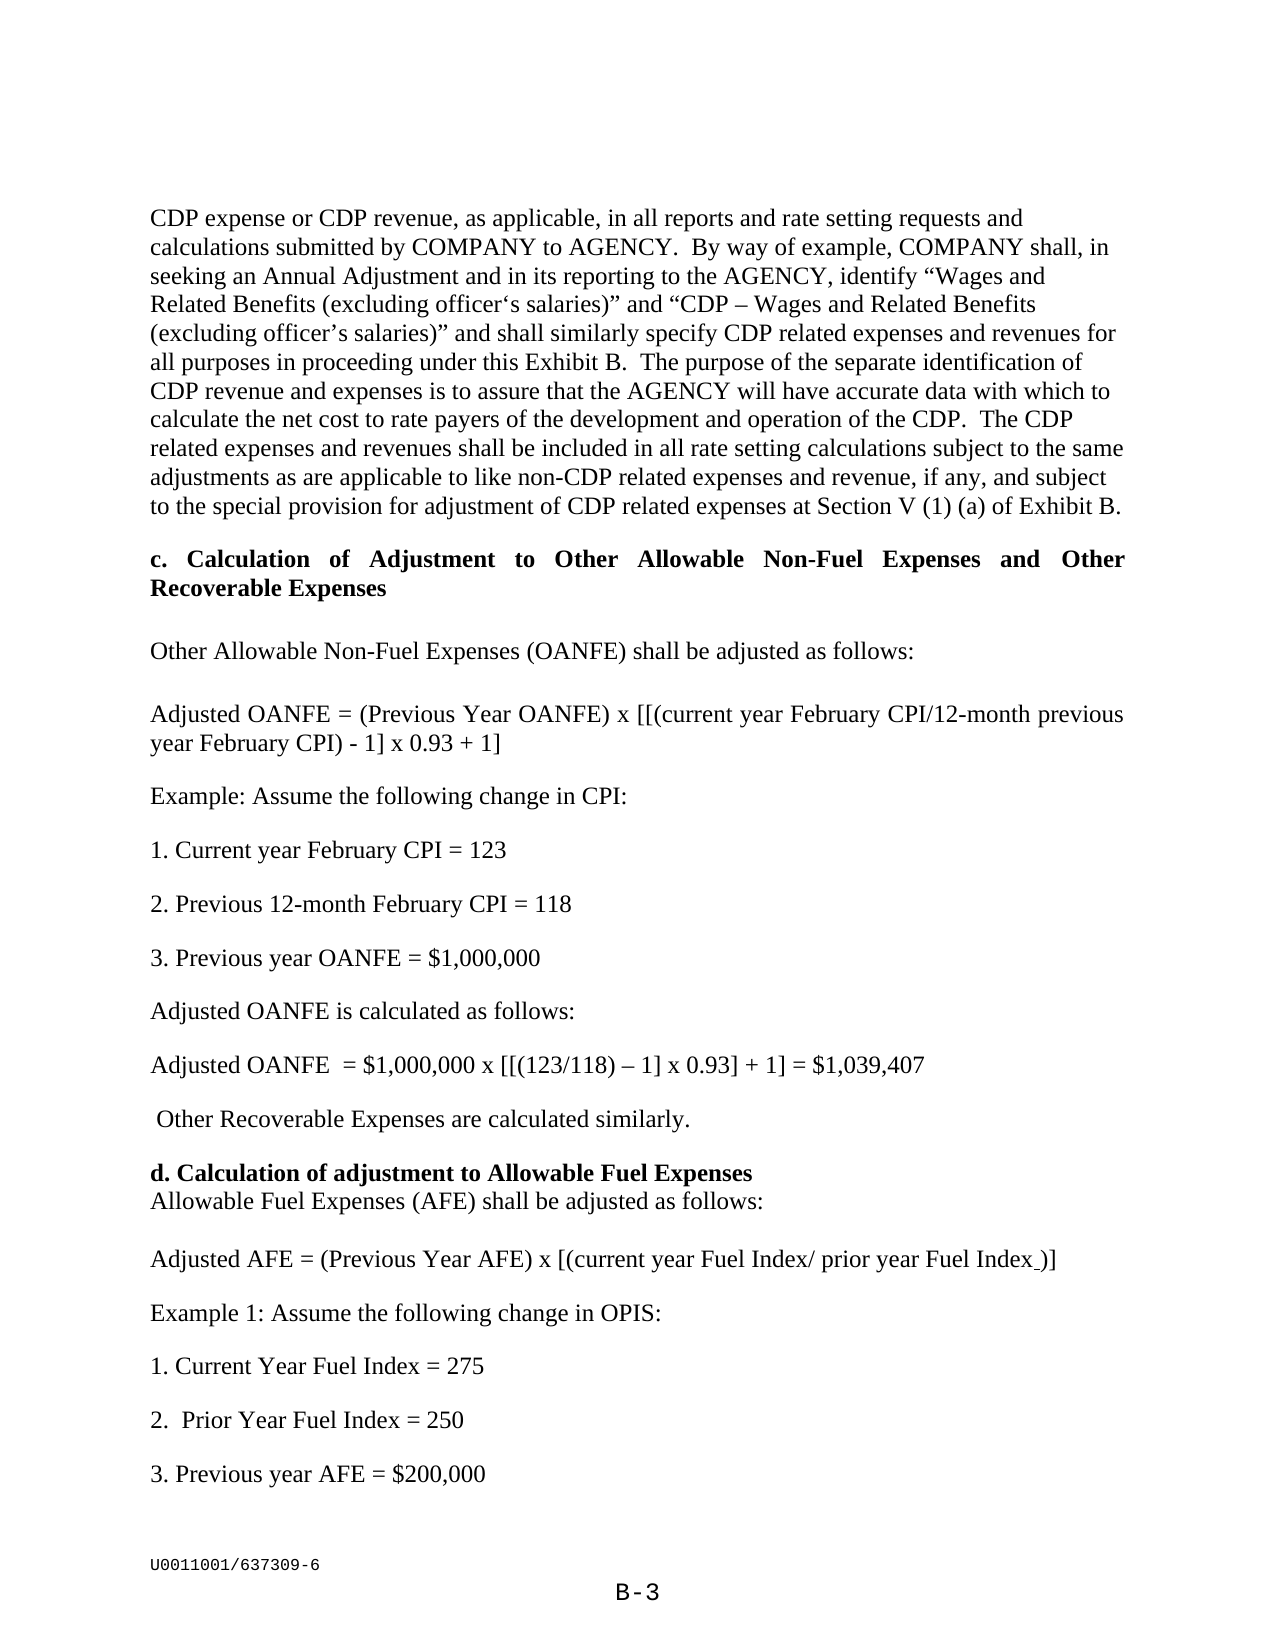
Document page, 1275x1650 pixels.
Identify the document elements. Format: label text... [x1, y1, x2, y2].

text Adjusted OANFE is calculated as follows: [150, 996, 1125, 1025]
text Other Recoverable Expenses are calculated similarly. [150, 1104, 1125, 1133]
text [150, 203, 1125, 519]
text Example 1: Assume the following change in OPIS: [150, 1298, 1125, 1326]
text 1. Current year February CPI = 123 [150, 835, 1125, 864]
text 1. Current Year Fuel Index = 275 [150, 1351, 1125, 1380]
text Example: Assume the following change in CPI: [150, 781, 1125, 810]
text 2. Previous 12-month February CPI = 118 [150, 889, 1125, 918]
text Adjusted OANFE = (Previous Year OANFE) x [[(current year February CPI/12-month previous year February CPI) - 1] x 0.93 + 1] [150, 699, 1125, 756]
text 2. Prior Year Fuel Index = 250 [150, 1405, 1125, 1434]
text 3. Previous year OANFE = $1,000,000 [150, 943, 1125, 971]
text Allowable Fuel Expenses (AFE) shall be adjusted as follows: Adjusted AFE = (Previous Year AFE) x [(current year Fuel Index/ prior year Fuel Index )] [150, 1186, 1125, 1273]
text d. Calculation of adjustment to Allowable Fuel Expenses [150, 1158, 1125, 1186]
text 3. Previous year AFE = $200,000 [150, 1459, 1125, 1488]
text c. Calculation of Adjustment to Other Allowable Non-Fuel Expenses and Other Recoverable Expenses [150, 544, 1125, 636]
text Adjusted OANFE = $1,000,000 x [[(123/118) – 1] x 0.93] + 1] = $1,039,407 [150, 1050, 1125, 1079]
text Other Allowable Non-Fuel Expenses (OANFE) shall be adjusted as follows: [150, 636, 1125, 699]
